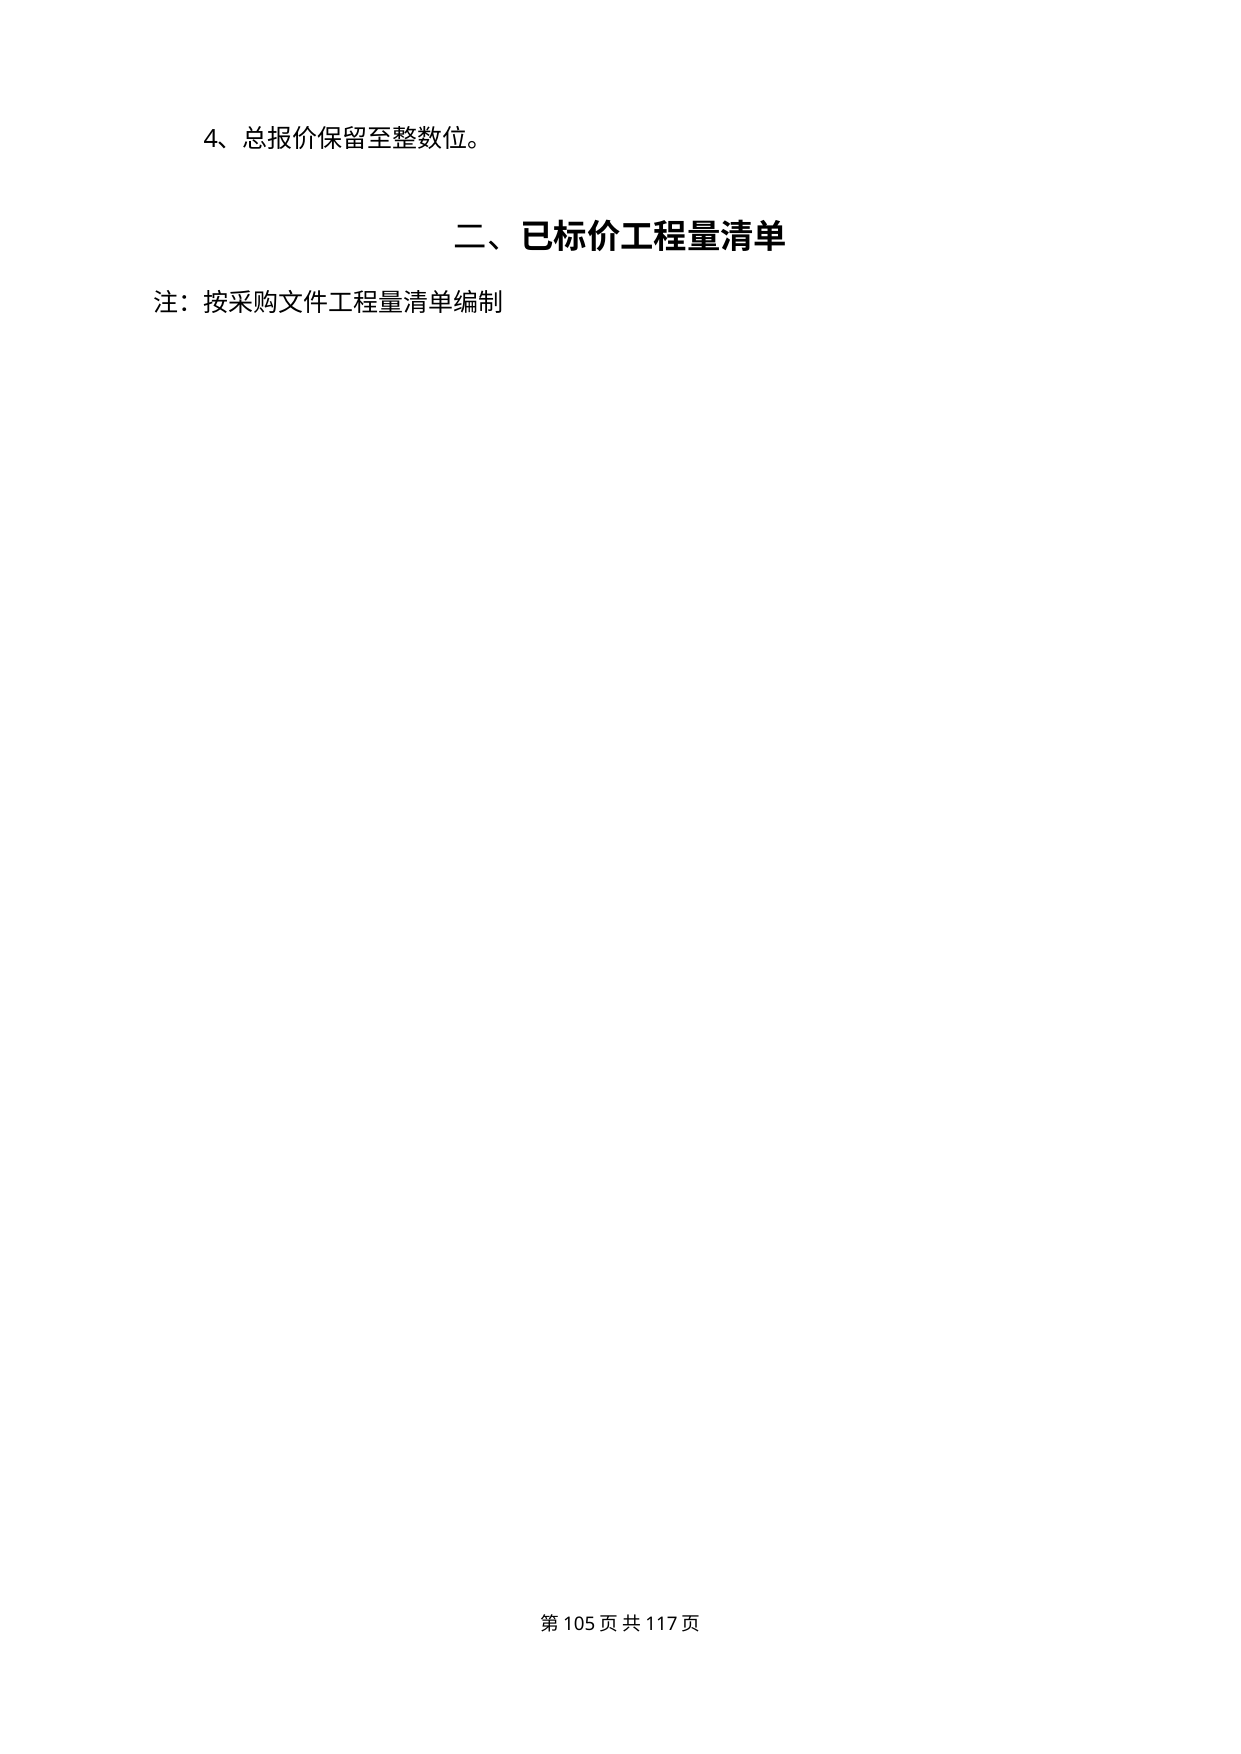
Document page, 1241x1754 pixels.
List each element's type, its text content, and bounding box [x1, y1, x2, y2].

text 二、已标价工程量清单 [153, 210, 1087, 258]
text 注：按采购文件工程量清单编制 [153, 283, 1087, 319]
text 4、总报价保留至整数位。 [153, 118, 1087, 154]
